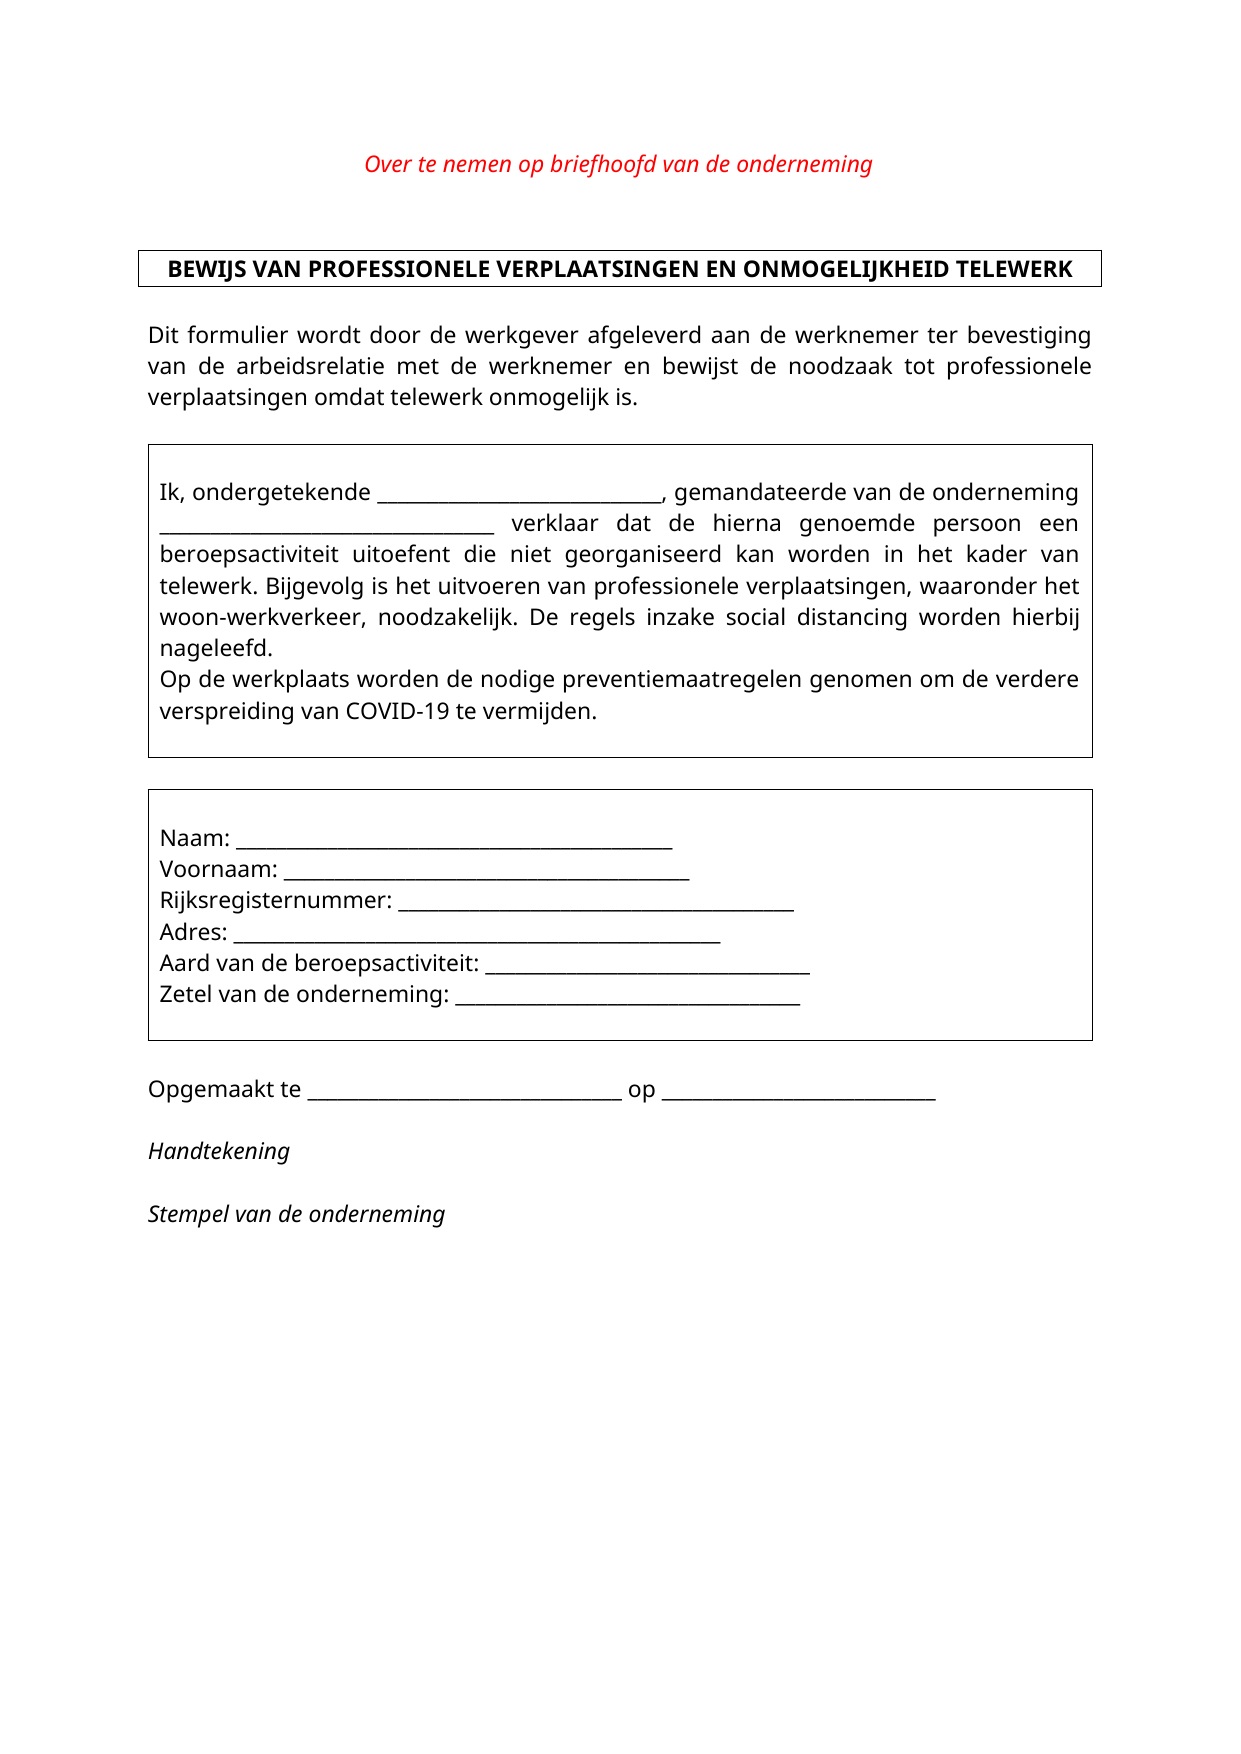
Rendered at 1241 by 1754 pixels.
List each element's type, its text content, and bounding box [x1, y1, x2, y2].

text Over te nemen op briefhoofd van de onderneming [148, 148, 1093, 179]
text Stempel van de onderneming [148, 1198, 1093, 1229]
table_header Ik, ondergetekende ____________________________, gemandateerde van de onderneming _________________________________ verklaar dat de hierna genoemde persoon een beroepsactiviteit uitoefent die niet georganiseerd kan worden in het kader van telewerk. Bijgevolg is het uitvoeren van professionele verplaatsingen, waaronder het woon-werkverkeer, noodzakelijk. De regels inzake social distancing worden hierbij nageleefd. Op de werkplaats worden de nodige preventiemaatregelen genomen om de verdere verspreiding van COVID-19 te vermijden. [149, 445, 1092, 757]
text Dit formulier wordt door de werkgever afgeleverd aan de werknemer ter bevestiging van de arbeidsrelatie met de werknemer en bewijst de noodzaak tot professionele verplaatsingen omdat telewerk onmogelijk is. [148, 318, 1093, 412]
text Handtekening [148, 1135, 1093, 1166]
text Opgemaakt te _______________________________ op ___________________________ [148, 1073, 1093, 1104]
table_header Naam: ___________________________________________ Voornaam: ________________________________________ Rijksregisternummer: _______________________________________ Adres: ________________________________________________ Aard van de beroepsactiviteit: ________________________________ Zetel van de onderneming: __________________________________ [149, 790, 1092, 1040]
text BEWIJS VAN PROFESSIONELE VERPLAATSINGEN EN ONMOGELIJKHEID TELEWERK [139, 251, 1101, 286]
